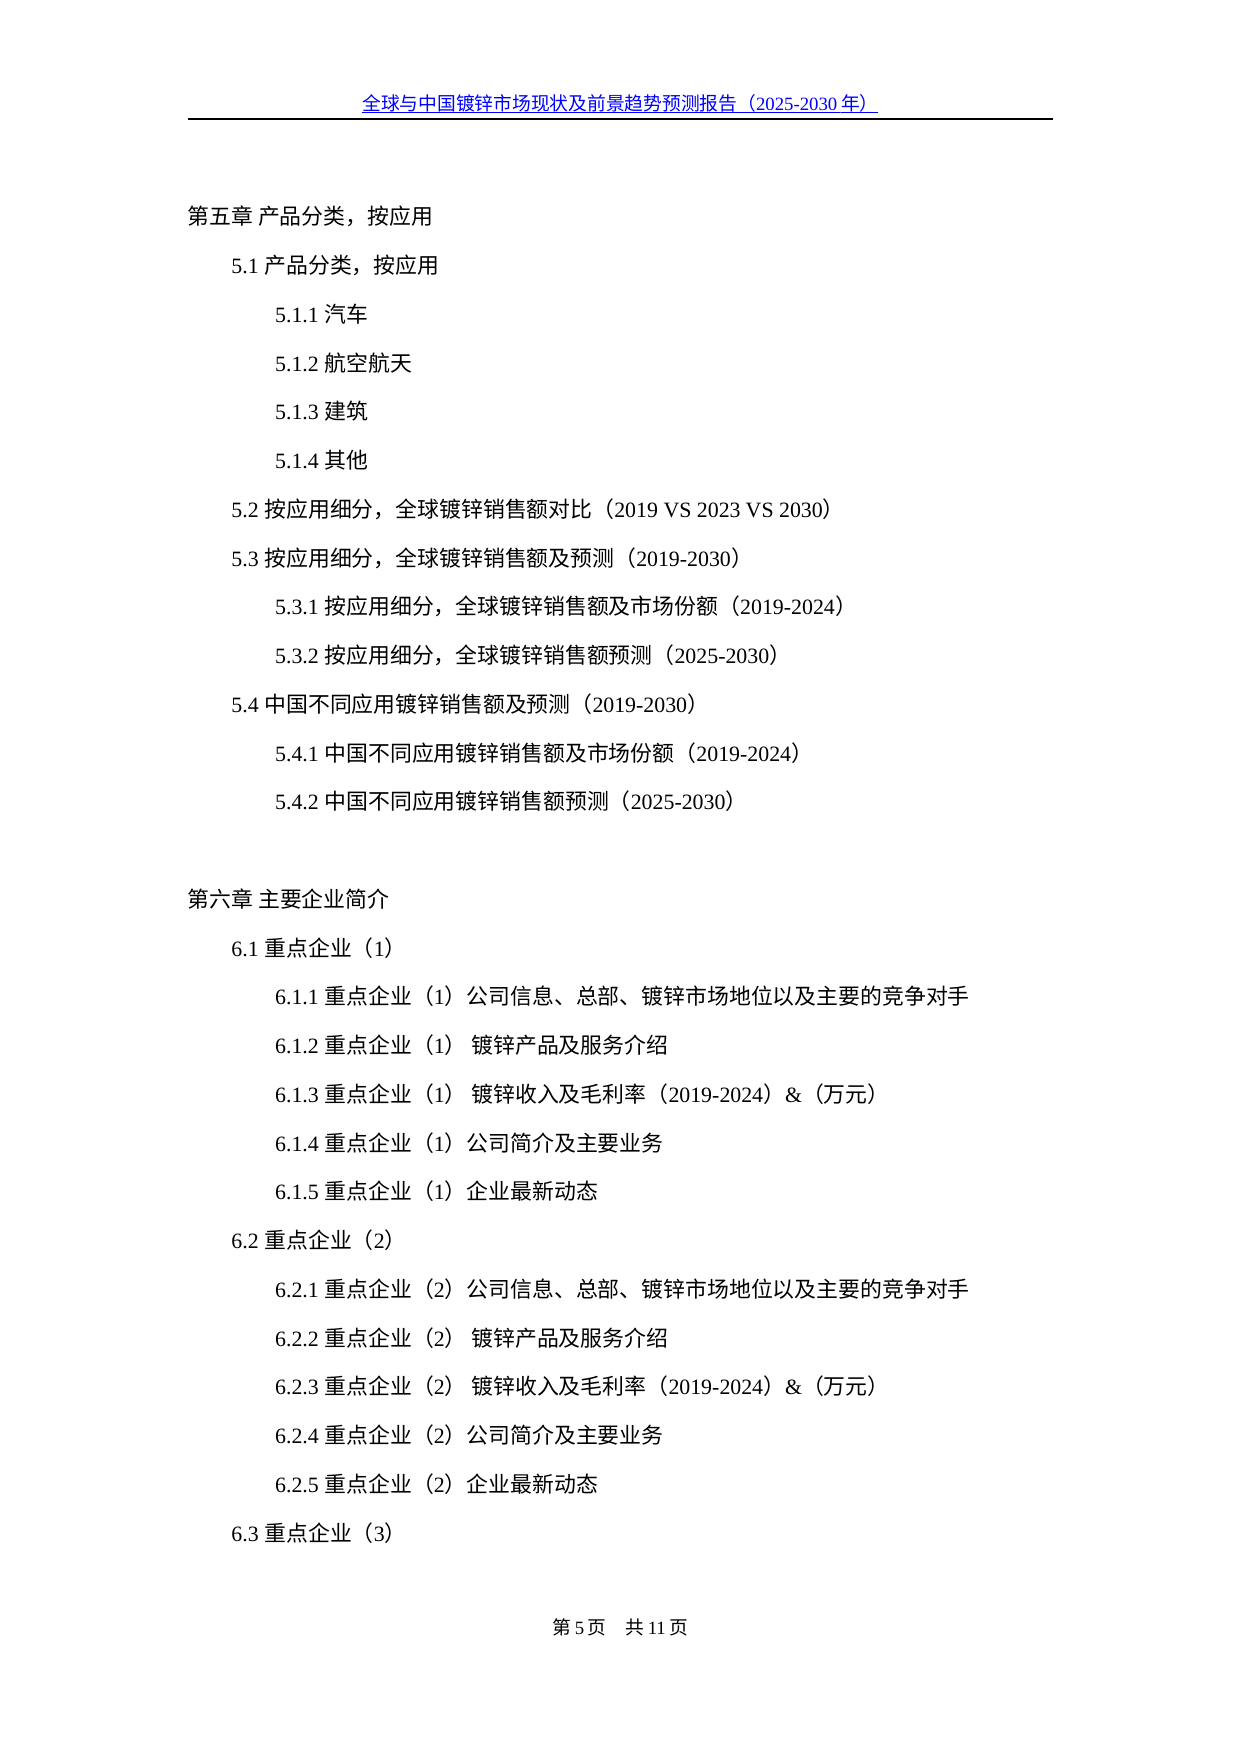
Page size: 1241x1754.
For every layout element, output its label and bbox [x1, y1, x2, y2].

text [187, 150, 1053, 1548]
